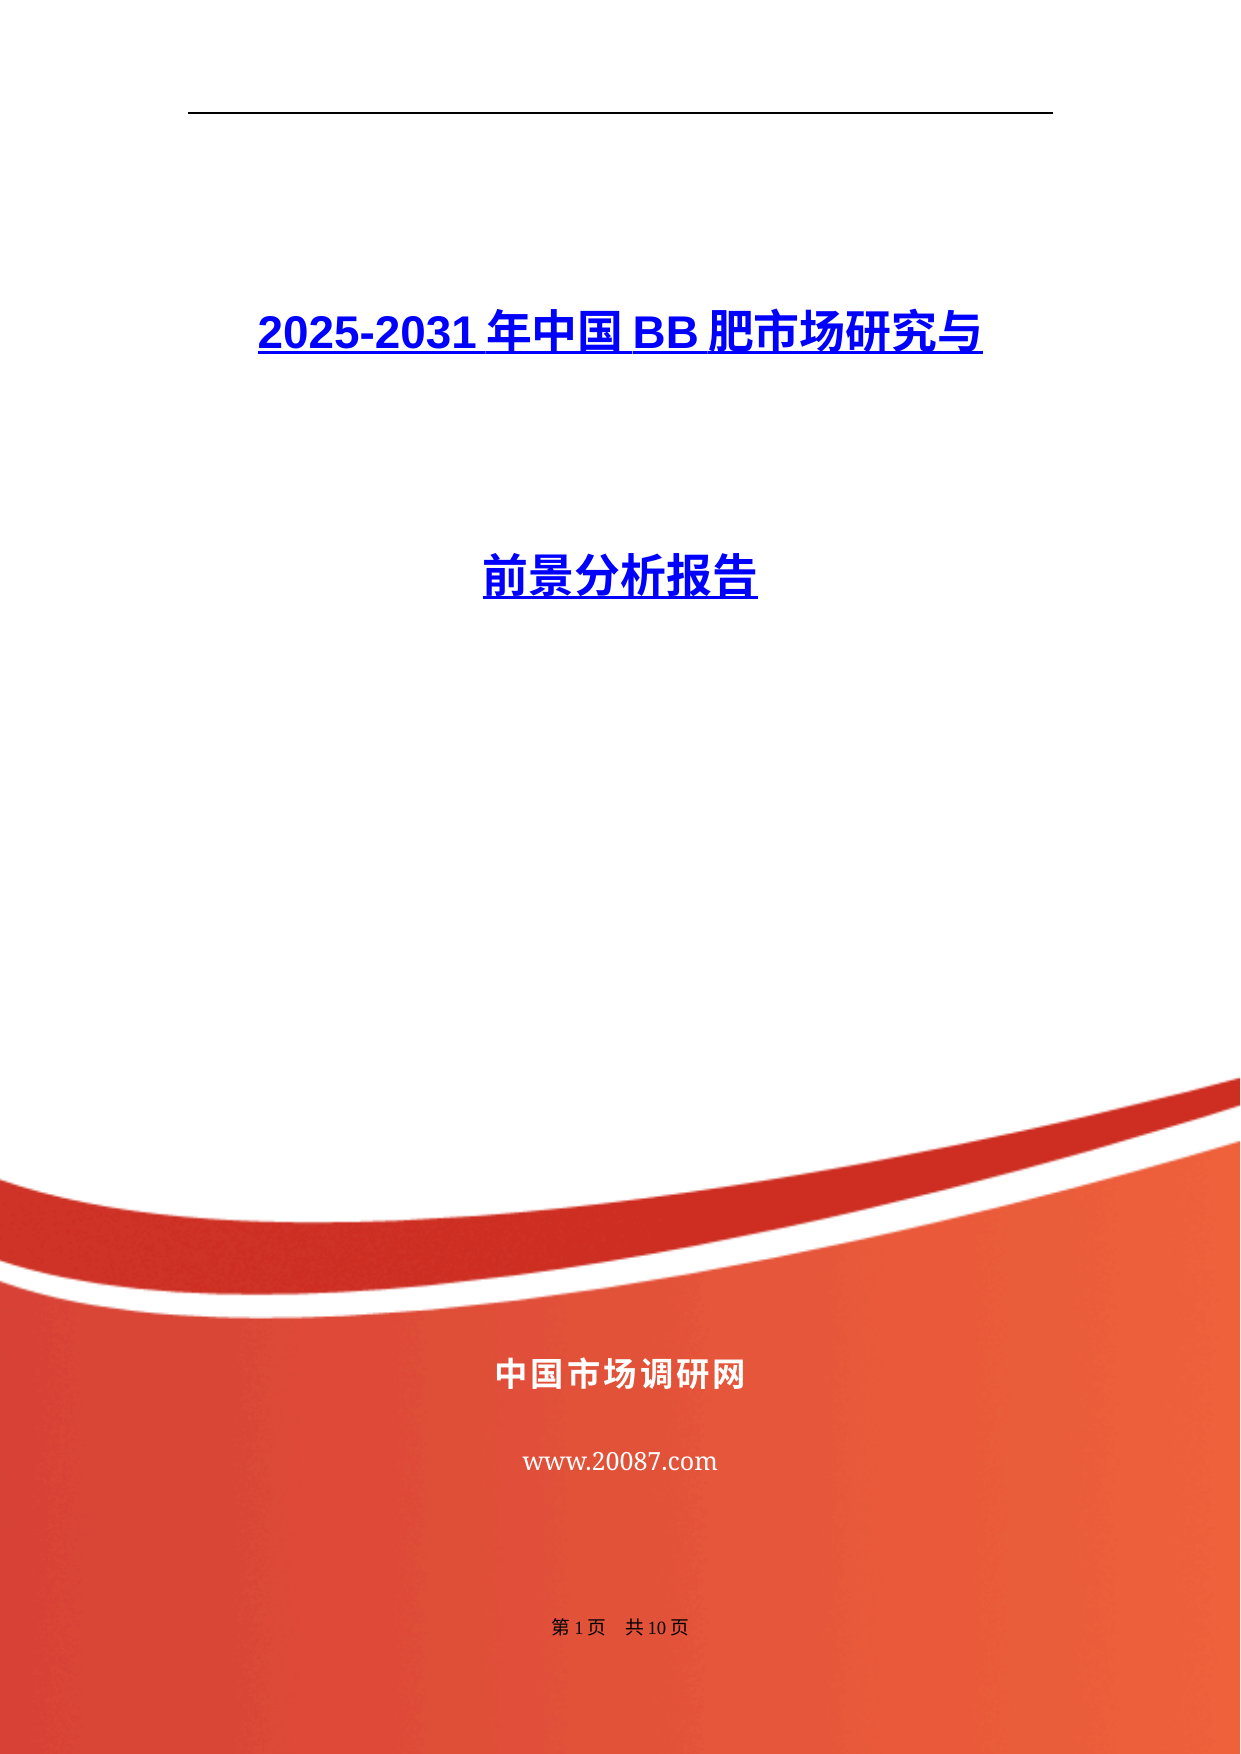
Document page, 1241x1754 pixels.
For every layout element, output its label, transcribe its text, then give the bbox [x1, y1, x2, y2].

subtitle 中国市场调研网 [187, 1339, 1053, 1404]
text www.20087.com [187, 1428, 1053, 1493]
picture [0, 1006, 1241, 1754]
table_header 2025-2031年中国BB肥市场研究与前景分析报告 [188, 207, 1053, 773]
